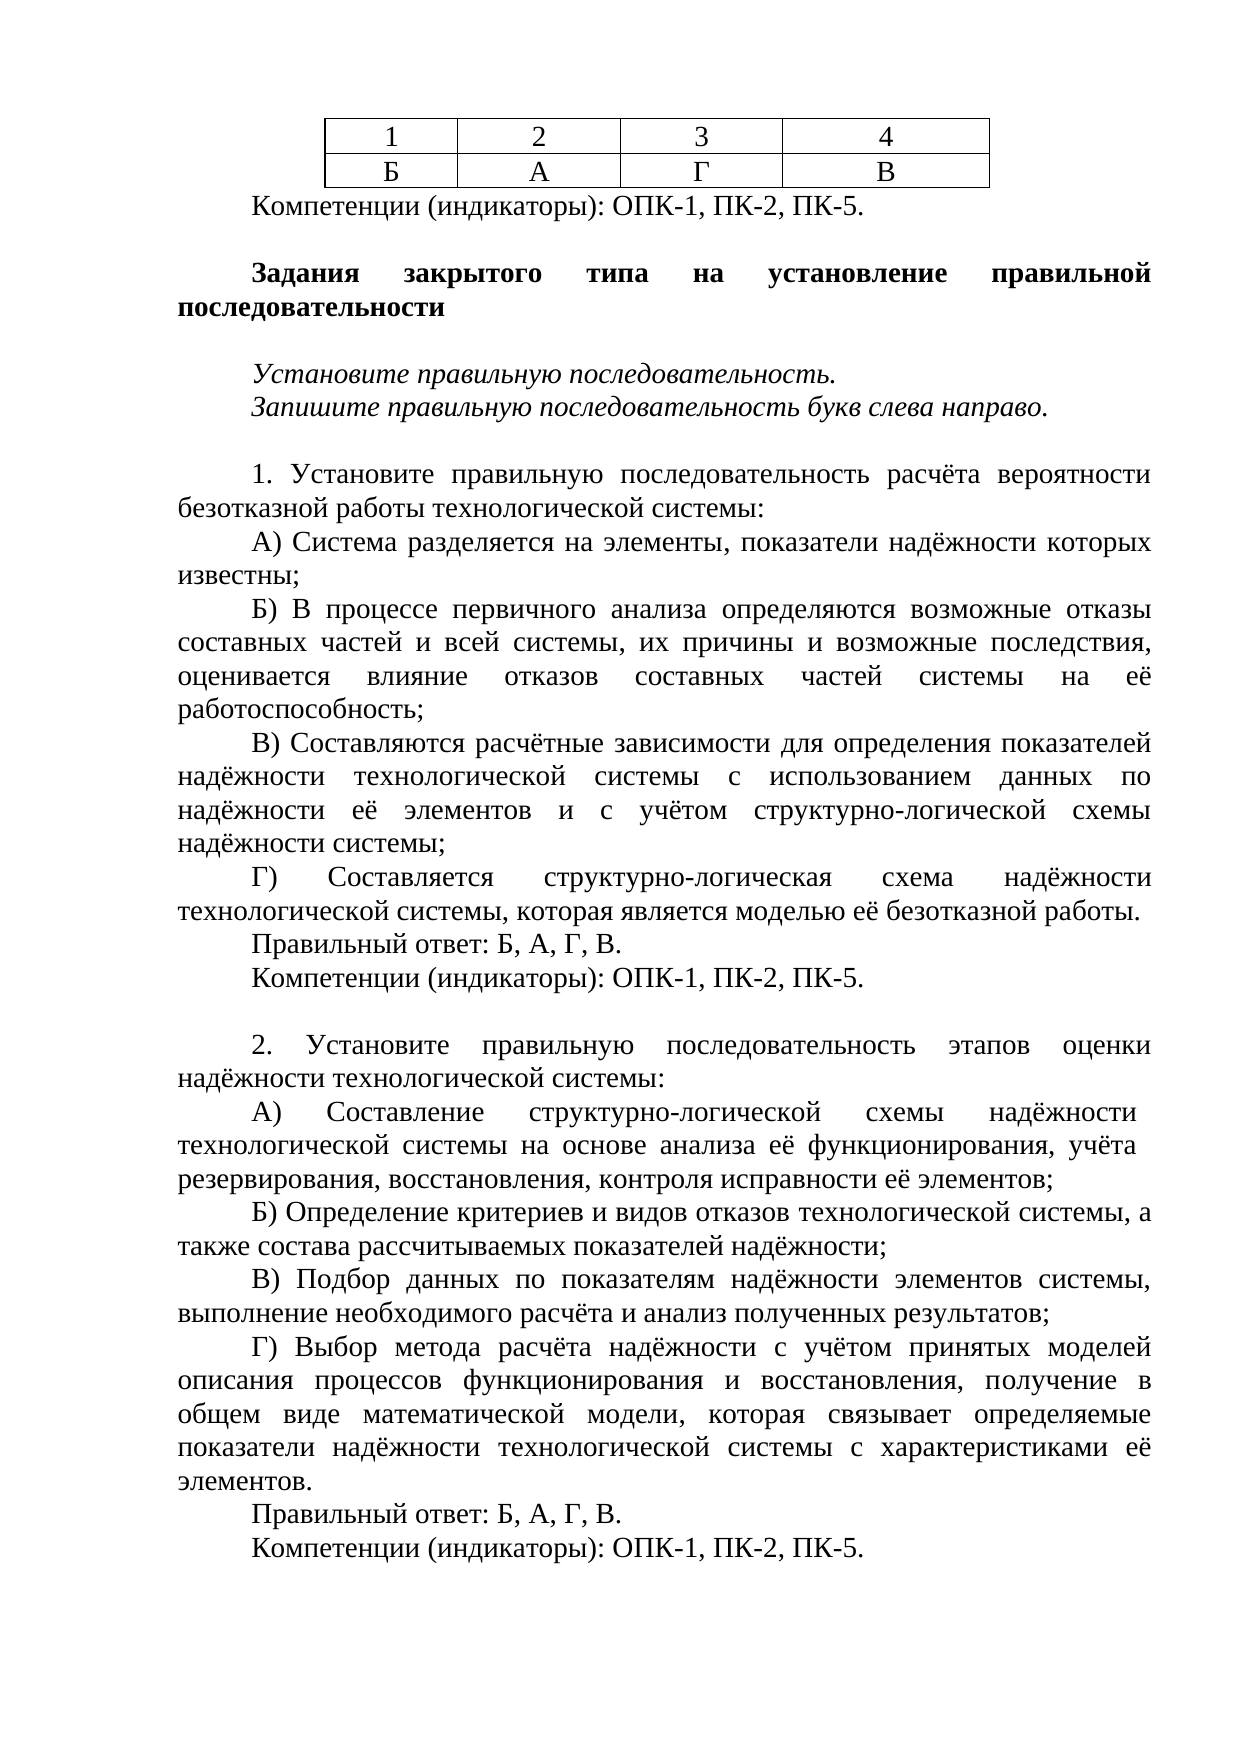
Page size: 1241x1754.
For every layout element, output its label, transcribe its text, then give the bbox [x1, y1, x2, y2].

table_header 2 [458, 119, 620, 153]
table_header 3 [621, 119, 782, 153]
text В) Составляются расчётные зависимости для определения показателей надёжности технологической системы с использованием данных по надёжности её элементов и с учётом структурно-логической схемы надёжности системы; [177, 725, 1152, 859]
text Б) Определение критериев и видов отказов технологической системы, а также состава рассчитываемых показателей надёжности; [177, 1194, 1152, 1262]
table_cell В [783, 154, 989, 187]
text Запишите правильную последовательность букв слева направо. [177, 389, 1152, 423]
text 1. Установите правильную последовательность расчёта вероятности безотказной работы технологической системы: [177, 457, 1152, 524]
text А) Система разделяется на элементы, показатели надёжности которых известны; [177, 524, 1152, 591]
table_cell Г [621, 154, 782, 187]
text А) Составление структурно-логической схемы надёжности технологической системы на основе анализа её функционирования, учёта резервирования, восстановления, контроля исправности её элементов; [177, 1094, 1137, 1194]
text 2. Установите правильную последовательность этапов оценки надёжности технологической системы: [177, 1027, 1152, 1094]
table_cell Б [326, 154, 457, 187]
text Установите правильную последовательность. [177, 356, 1152, 389]
table_header 1 [326, 119, 457, 153]
text Б) В процессе первичного анализа определяются возможные отказы составных частей и всей системы, их причины и возможные последствия, оценивается влияние отказов составных частей системы на её работоспособность; [177, 591, 1152, 725]
text Компетенции (индикаторы): ОПК-1, ПК-2, ПК-5. [177, 1530, 1152, 1563]
text Г) Составляется структурно-логическая схема надёжности технологической системы, которая является моделью её безотказной работы. [177, 859, 1152, 926]
table_header 4 [783, 119, 989, 153]
text Г) Выбор метода расчёта надёжности с учётом принятых моделей описания процессов функционирования и восстановления, получение в общем виде математической модели, которая связывает определяемые показатели надёжности технологической системы с характеристиками её элементов. [177, 1329, 1152, 1496]
text Задания закрытого типа на установление правильной последовательности [177, 255, 1152, 322]
text В) Подбор данных по показателям надёжности элементов системы, выполнение необходимого расчёта и анализ полученных результатов; [177, 1262, 1152, 1329]
text Компетенции (индикаторы): ОПК-1, ПК-2, ПК-5. [177, 960, 1152, 993]
table_cell А [458, 154, 620, 187]
text Правильный ответ: Б, А, Г, В. [177, 926, 1152, 960]
text Компетенции (индикаторы): ОПК-1, ПК-2, ПК-5. [177, 188, 1152, 222]
text Правильный ответ: Б, А, Г, В. [177, 1496, 1152, 1530]
